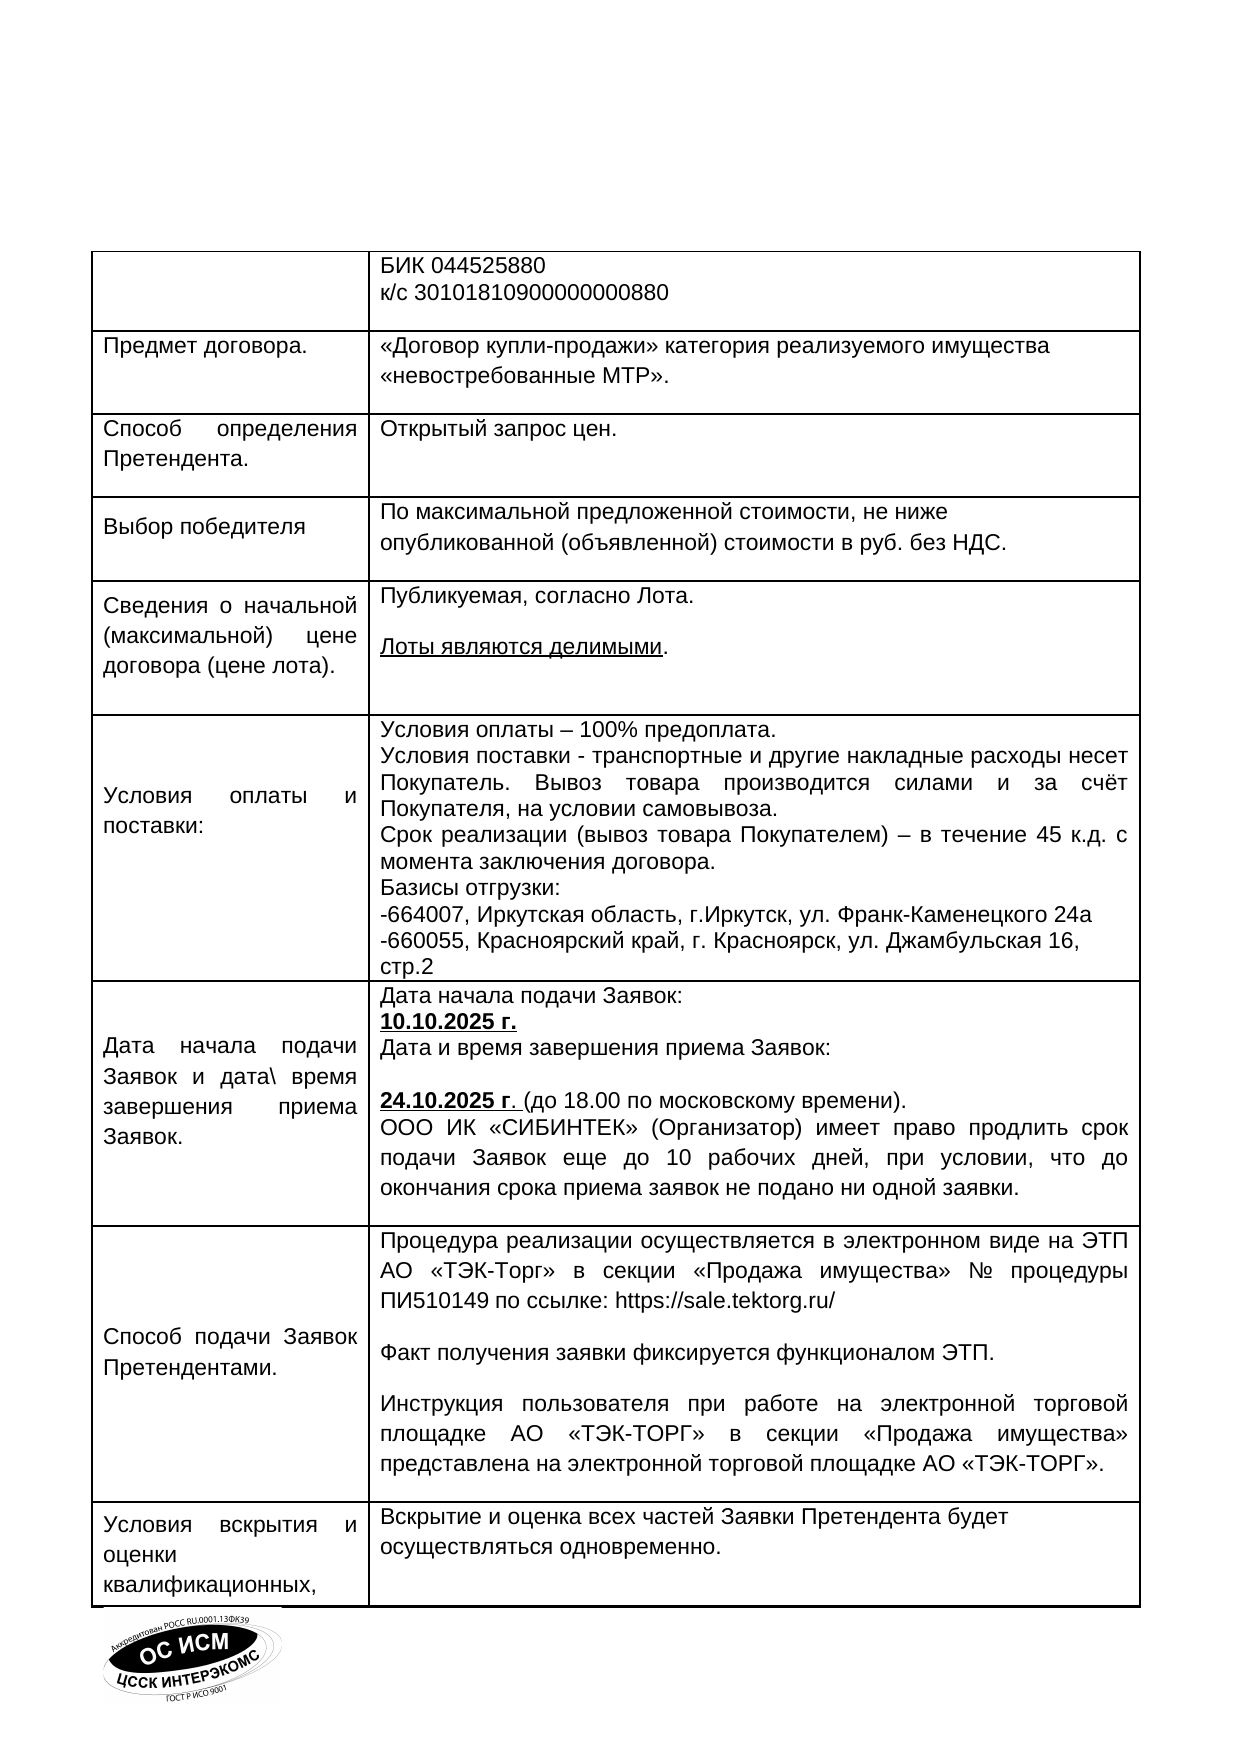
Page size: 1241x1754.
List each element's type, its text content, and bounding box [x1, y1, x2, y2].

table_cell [93, 252, 368, 329]
table_cell Предмет договора. [93, 332, 368, 413]
table_cell Сведения о начальной (максимальной) цене договора (цене лота). [93, 582, 368, 714]
table_cell Открытый запрос цен. [370, 415, 1139, 496]
table_cell Процедура реализации осуществляется в электронном виде на ЭТП АО «ТЭК-Торг» в секции «Продажа имущества» № процедуры ПИ510149 по ссылке: https://sale.tektorg.ru/ Факт получения заявки фиксируется функционалом ЭТП. Инструкция пользователя при работе на электронной торговой площадке АО «ТЭК-ТОРГ» в секции «Продажа имущества» представлена на электронной торговой площадке АО «ТЭК-ТОРГ». [370, 1227, 1139, 1501]
table_cell «Договор купли-продажи» категория реализуемого имущества «невостребованные МТР». [370, 332, 1139, 413]
table_cell Условия оплаты – 100% предоплата. Условия поставки - транспортные и другие накладные расходы несет Покупатель. Вывоз товара производится силами и за счёт Покупателя, на условии самовывоза. Срок реализации (вывоз товара Покупателем) – в течение 45 к.д. с момента заключения договора. Базисы отгрузки: -664007, Иркутская область, г.Иркутск, ул. Франк-Каменецкого 24а -660055, Красноярский край, г. Красноярск, ул. Джамбульская 16, стр.2 [370, 716, 1139, 979]
table_cell Публикуемая, согласно Лота. Лоты являются делимыми. [370, 582, 1139, 714]
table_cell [370, 252, 1139, 329]
table_cell Условия вскрытия и оценки квалификационных, технических и коммерческих частей Заявки Претендента. [93, 1503, 368, 1605]
table_cell Вскрытие и оценка всех частей Заявки Претендента будет осуществляться одновременно. [370, 1503, 1139, 1605]
picture [103, 1607, 282, 1706]
table_cell Дата начала подачи Заявок и дата\ время завершения приема Заявок. [93, 982, 368, 1225]
table_cell Выбор победителя [93, 498, 368, 579]
table_cell Условия оплаты и поставки: [93, 716, 368, 979]
table_cell Способ подачи Заявок Претендентами. [93, 1227, 368, 1501]
table_cell По максимальной предложенной стоимости, не ниже опубликованной (объявленной) стоимости в руб. без НДС. [370, 498, 1139, 579]
table_cell Дата начала подачи Заявок: 10.10.2025 г. Дата и время завершения приема Заявок: 24.10.2025 г. (до 18.00 по московскому времени). ООО ИК «СИБИНТЕК» (Организатор) имеет право продлить срок подачи Заявок еще до 10 рабочих дней, при условии, что до окончания срока приема заявок не подано ни одной заявки. [370, 982, 1139, 1225]
table_cell Способ определения Претендента. [93, 415, 368, 496]
